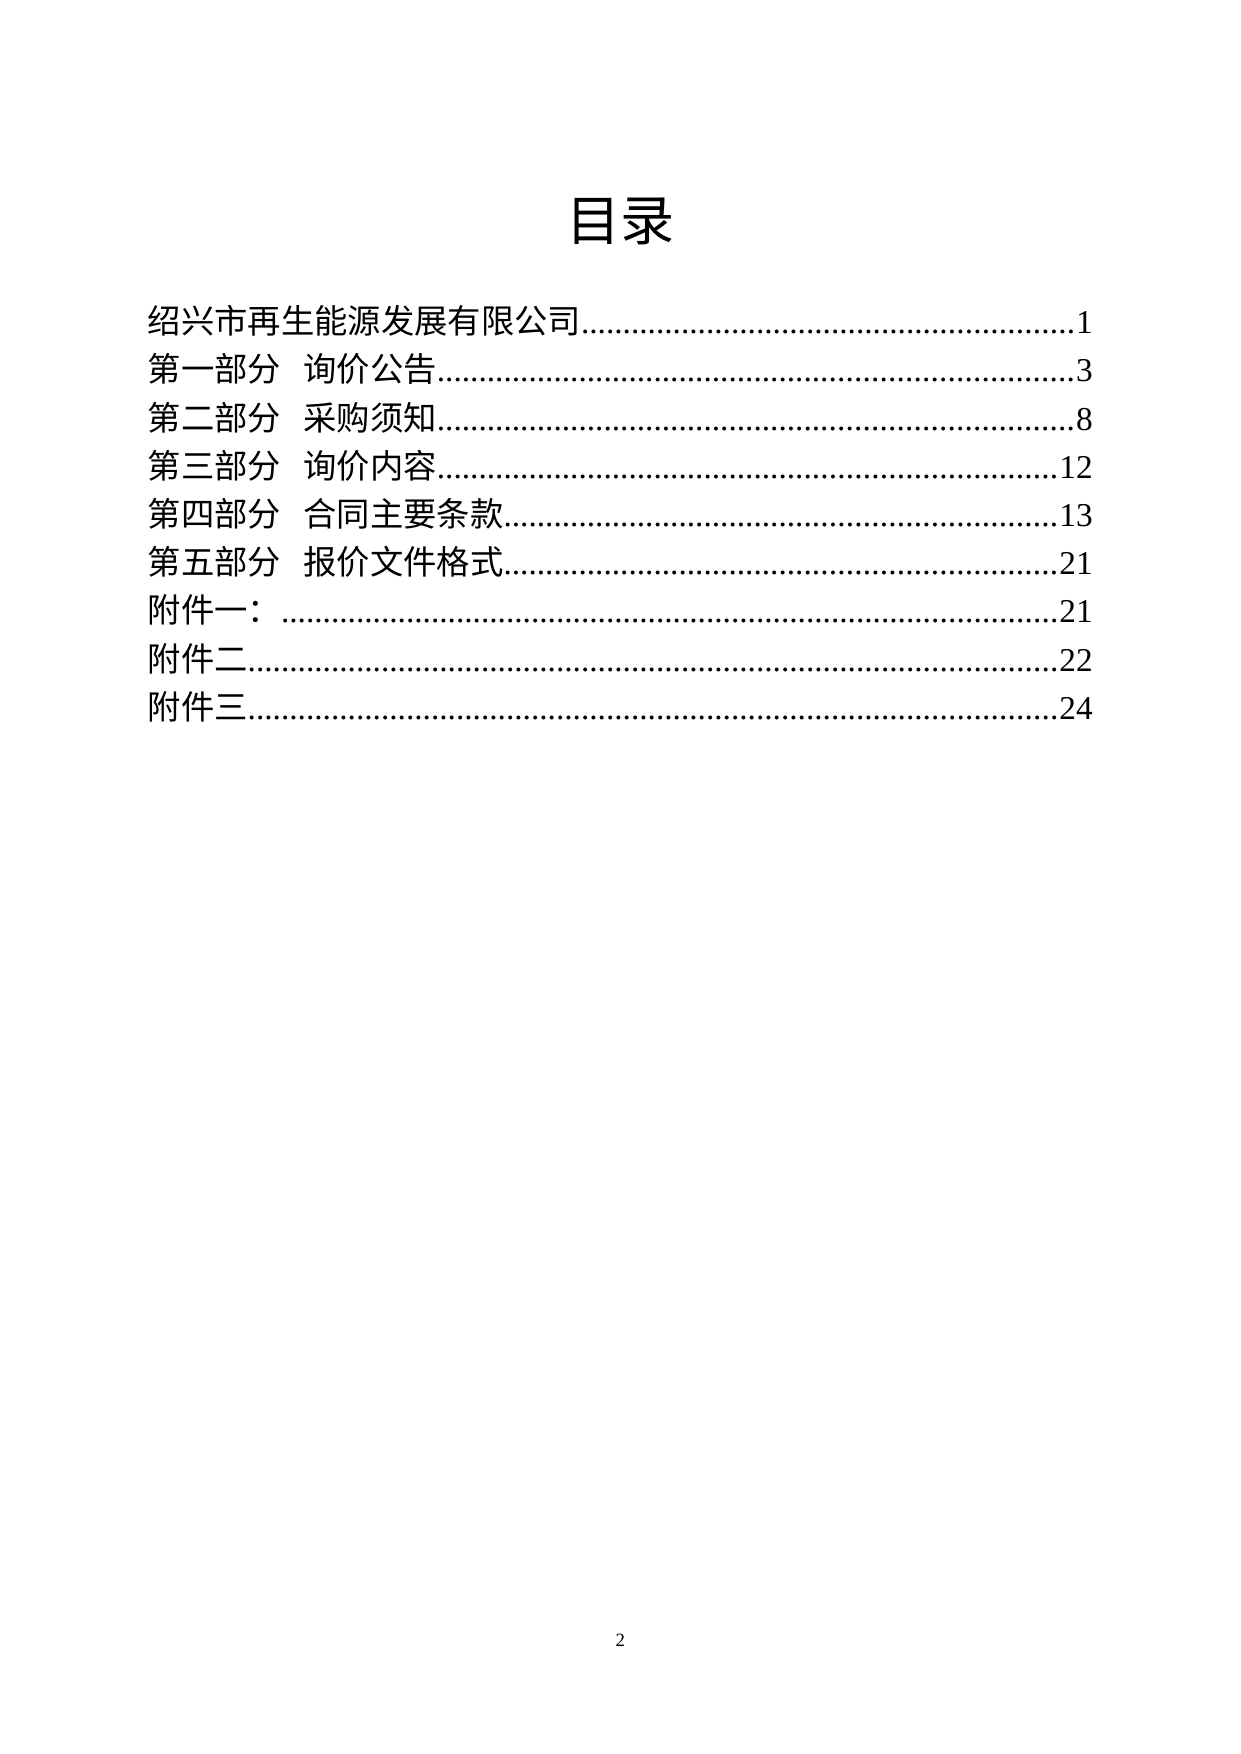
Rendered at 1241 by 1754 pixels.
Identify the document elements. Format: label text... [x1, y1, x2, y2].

text 附件三 24 [148, 681, 1092, 729]
text 第二部分 采购须知 8 [148, 391, 1092, 439]
text 第三部分 询价内容 12 [148, 439, 1092, 488]
text 附件一： 21 [148, 584, 1092, 632]
text 绍兴市再生能源发展有限公司 1 [148, 295, 1092, 343]
text 第五部分 报价文件格式 21 [148, 536, 1092, 584]
text 目录 [148, 177, 1092, 256]
text 第四部分 合同主要条款 13 [148, 488, 1092, 536]
text 第一部分 询价公告 3 [148, 343, 1092, 391]
text 附件二 22 [148, 632, 1092, 681]
